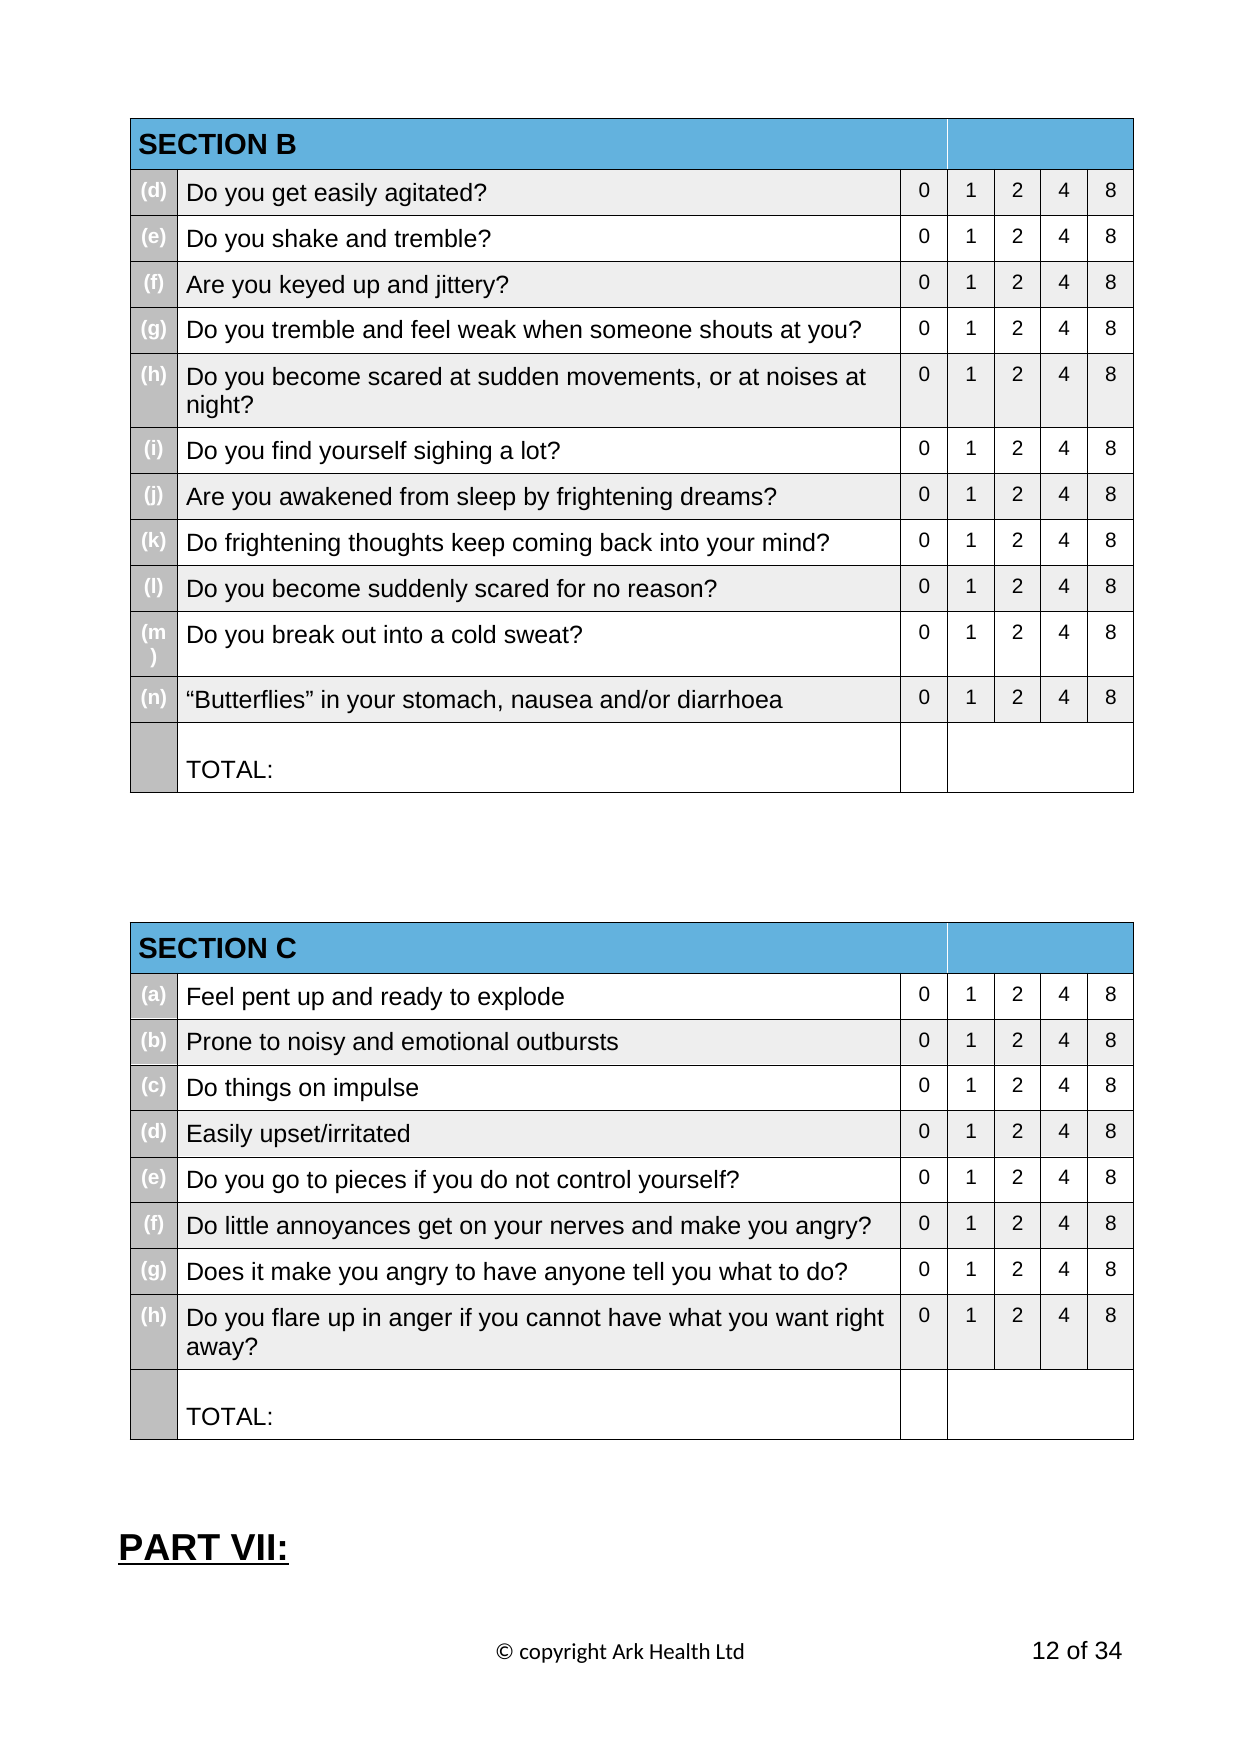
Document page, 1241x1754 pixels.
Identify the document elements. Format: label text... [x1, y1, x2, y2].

table_cell 8 [1088, 520, 1133, 565]
table_cell 2 [995, 262, 1040, 307]
table_cell Do you tremble and feel weak when someone shouts at you? [178, 308, 900, 353]
table_cell (c) [131, 1066, 177, 1110]
table_cell 1 [948, 1249, 994, 1294]
table_cell 0 [901, 1111, 947, 1156]
table_cell 8 [1088, 1295, 1133, 1369]
table_cell [131, 1370, 177, 1439]
table_cell (e) [131, 216, 177, 261]
table_cell 8 [1088, 428, 1133, 473]
table_cell Do little annoyances get on your nerves and make you angry? [178, 1203, 900, 1248]
table_cell (j) [131, 474, 177, 519]
table_cell 1 [948, 520, 994, 565]
table_cell 2 [995, 354, 1040, 427]
table_header [994, 923, 1040, 973]
table_cell 2 [995, 1158, 1040, 1202]
table_cell 8 [1088, 677, 1133, 722]
table_cell 0 [901, 1020, 947, 1064]
table_header [901, 119, 947, 169]
table_cell Feel pent up and ready to explode [178, 974, 900, 1018]
table_cell Do you get easily agitated? [178, 170, 900, 215]
table_cell 2 [995, 974, 1040, 1018]
table_cell 4 [1041, 216, 1087, 261]
table_cell Do you find yourself sighing a lot? [178, 428, 900, 473]
table_header [994, 119, 1040, 169]
table_cell 1 [948, 428, 994, 473]
table_cell 2 [995, 1066, 1040, 1110]
table_cell 4 [1041, 520, 1087, 565]
table_cell 4 [1041, 354, 1087, 427]
table_cell 2 [995, 216, 1040, 261]
table_cell 8 [1088, 170, 1133, 215]
table_cell [131, 723, 177, 792]
table_cell (d) [131, 1111, 177, 1156]
table_cell 8 [1088, 1203, 1133, 1248]
table_cell 0 [901, 308, 947, 353]
table_cell 1 [948, 308, 994, 353]
table_cell [948, 723, 1133, 792]
table_cell 8 [1088, 612, 1133, 676]
table_cell 1 [948, 677, 994, 722]
table_cell 2 [995, 1111, 1040, 1156]
table_cell (b) [131, 1020, 177, 1064]
text PART VII: [118, 1526, 1122, 1569]
table_cell 0 [901, 170, 947, 215]
table_cell 0 [901, 677, 947, 722]
table_cell Do you become scared at sudden movements, or at noises at night? [178, 354, 900, 427]
table_cell 8 [1088, 1249, 1133, 1294]
table_cell 2 [995, 1020, 1040, 1064]
table_cell 1 [948, 1020, 994, 1064]
table_cell 2 [995, 612, 1040, 676]
table_cell 2 [995, 1203, 1040, 1248]
table_cell 0 [901, 1295, 947, 1369]
table_cell Do you go to pieces if you do not control yourself? [178, 1158, 900, 1202]
table_cell 4 [1041, 1111, 1087, 1156]
table_cell 8 [1088, 1158, 1133, 1202]
table_header [1087, 923, 1133, 973]
table_cell 8 [1088, 474, 1133, 519]
table_cell 1 [948, 1295, 994, 1369]
table_cell Are you awakened from sleep by frightening dreams? [178, 474, 900, 519]
table_cell Are you keyed up and jittery? [178, 262, 900, 307]
table_cell (a) [131, 974, 177, 1018]
table_cell 0 [901, 262, 947, 307]
table_cell (m) [131, 612, 177, 676]
table_header SECTION C [131, 923, 901, 973]
table_cell 0 [901, 354, 947, 427]
table_cell (g) [131, 308, 177, 353]
table_cell 4 [1041, 1158, 1087, 1202]
table_cell Easily upset/irritated [178, 1111, 900, 1156]
table_cell 4 [1041, 1066, 1087, 1110]
table_cell 0 [901, 216, 947, 261]
table_cell 0 [901, 974, 947, 1018]
table_header [1040, 119, 1087, 169]
table_cell Do you become suddenly scared for no reason? [178, 566, 900, 611]
table_cell 2 [995, 474, 1040, 519]
table_cell 4 [1041, 1020, 1087, 1064]
table_cell Do you flare up in anger if you cannot have what you want right away? [178, 1295, 900, 1369]
table_cell [901, 1370, 947, 1439]
table_cell 1 [948, 170, 994, 215]
table_cell 8 [1088, 566, 1133, 611]
table_cell 1 [948, 262, 994, 307]
table_cell 1 [948, 974, 994, 1018]
table_cell 1 [948, 354, 994, 427]
table_cell 4 [1041, 1203, 1087, 1248]
table_cell 0 [901, 566, 947, 611]
table_cell 0 [901, 1158, 947, 1202]
table_header [1087, 119, 1133, 169]
table_cell 1 [948, 474, 994, 519]
table_cell (f) [131, 1203, 177, 1248]
table_cell Do things on impulse [178, 1066, 900, 1110]
table_cell 2 [995, 1249, 1040, 1294]
table_header [948, 119, 994, 169]
table_cell Does it make you angry to have anyone tell you what to do? [178, 1249, 900, 1294]
table_cell 4 [1041, 1295, 1087, 1369]
table_cell Do you shake and tremble? [178, 216, 900, 261]
table_cell 1 [948, 216, 994, 261]
table_cell 2 [995, 566, 1040, 611]
table_cell 0 [901, 474, 947, 519]
table_cell Do you break out into a cold sweat? [178, 612, 900, 676]
table_cell 2 [995, 428, 1040, 473]
table_cell 4 [1041, 612, 1087, 676]
table_cell 1 [948, 566, 994, 611]
table_cell (l) [131, 566, 177, 611]
table_cell 0 [901, 428, 947, 473]
table_cell 4 [1041, 308, 1087, 353]
table_cell 8 [1088, 1111, 1133, 1156]
table_cell 4 [1041, 170, 1087, 215]
table_cell 4 [1041, 677, 1087, 722]
table_cell 2 [995, 308, 1040, 353]
table_header [901, 923, 947, 973]
table_header [948, 923, 994, 973]
table_cell 4 [1041, 1249, 1087, 1294]
table_cell 8 [1088, 262, 1133, 307]
table_header SECTION B [131, 119, 901, 169]
table_cell 4 [1041, 566, 1087, 611]
table_cell 1 [948, 1066, 994, 1110]
table_cell 0 [901, 1066, 947, 1110]
table_cell 4 [1041, 262, 1087, 307]
table_cell 2 [995, 1295, 1040, 1369]
table_cell “Butterflies” in your stomach, nausea and/or diarrhoea [178, 677, 900, 722]
table_cell TOTAL: [178, 1370, 900, 1439]
table_cell TOTAL: [178, 723, 900, 792]
table_cell (e) [131, 1158, 177, 1202]
table_cell (k) [131, 520, 177, 565]
table_cell 0 [901, 1203, 947, 1248]
table_cell (i) [131, 428, 177, 473]
table_cell 4 [1041, 428, 1087, 473]
table_header [1040, 923, 1087, 973]
table_cell 0 [901, 520, 947, 565]
table_cell 1 [948, 1203, 994, 1248]
table_cell 2 [995, 677, 1040, 722]
table_cell (g) [131, 1249, 177, 1294]
table_cell 8 [1088, 1066, 1133, 1110]
table_cell 4 [1041, 974, 1087, 1018]
table_cell [901, 723, 947, 792]
table_cell 2 [995, 170, 1040, 215]
table_cell (d) [131, 170, 177, 215]
table_cell 0 [901, 1249, 947, 1294]
table_cell Prone to noisy and emotional outbursts [178, 1020, 900, 1064]
table_cell (h) [131, 1295, 177, 1369]
table_cell [948, 1370, 1133, 1439]
table_cell 8 [1088, 354, 1133, 427]
table_cell 8 [1088, 974, 1133, 1018]
table_cell 1 [948, 612, 994, 676]
table_cell 8 [1088, 216, 1133, 261]
table_cell 4 [1041, 474, 1087, 519]
table_cell 0 [901, 612, 947, 676]
table_cell 8 [1088, 308, 1133, 353]
table_cell 1 [948, 1158, 994, 1202]
table_cell (n) [131, 677, 177, 722]
table_cell 1 [948, 1111, 994, 1156]
table_cell (h) [131, 354, 177, 427]
table_cell (f) [131, 262, 177, 307]
table_cell 8 [1088, 1020, 1133, 1064]
table_cell Do frightening thoughts keep coming back into your mind? [178, 520, 900, 565]
table_cell 2 [995, 520, 1040, 565]
